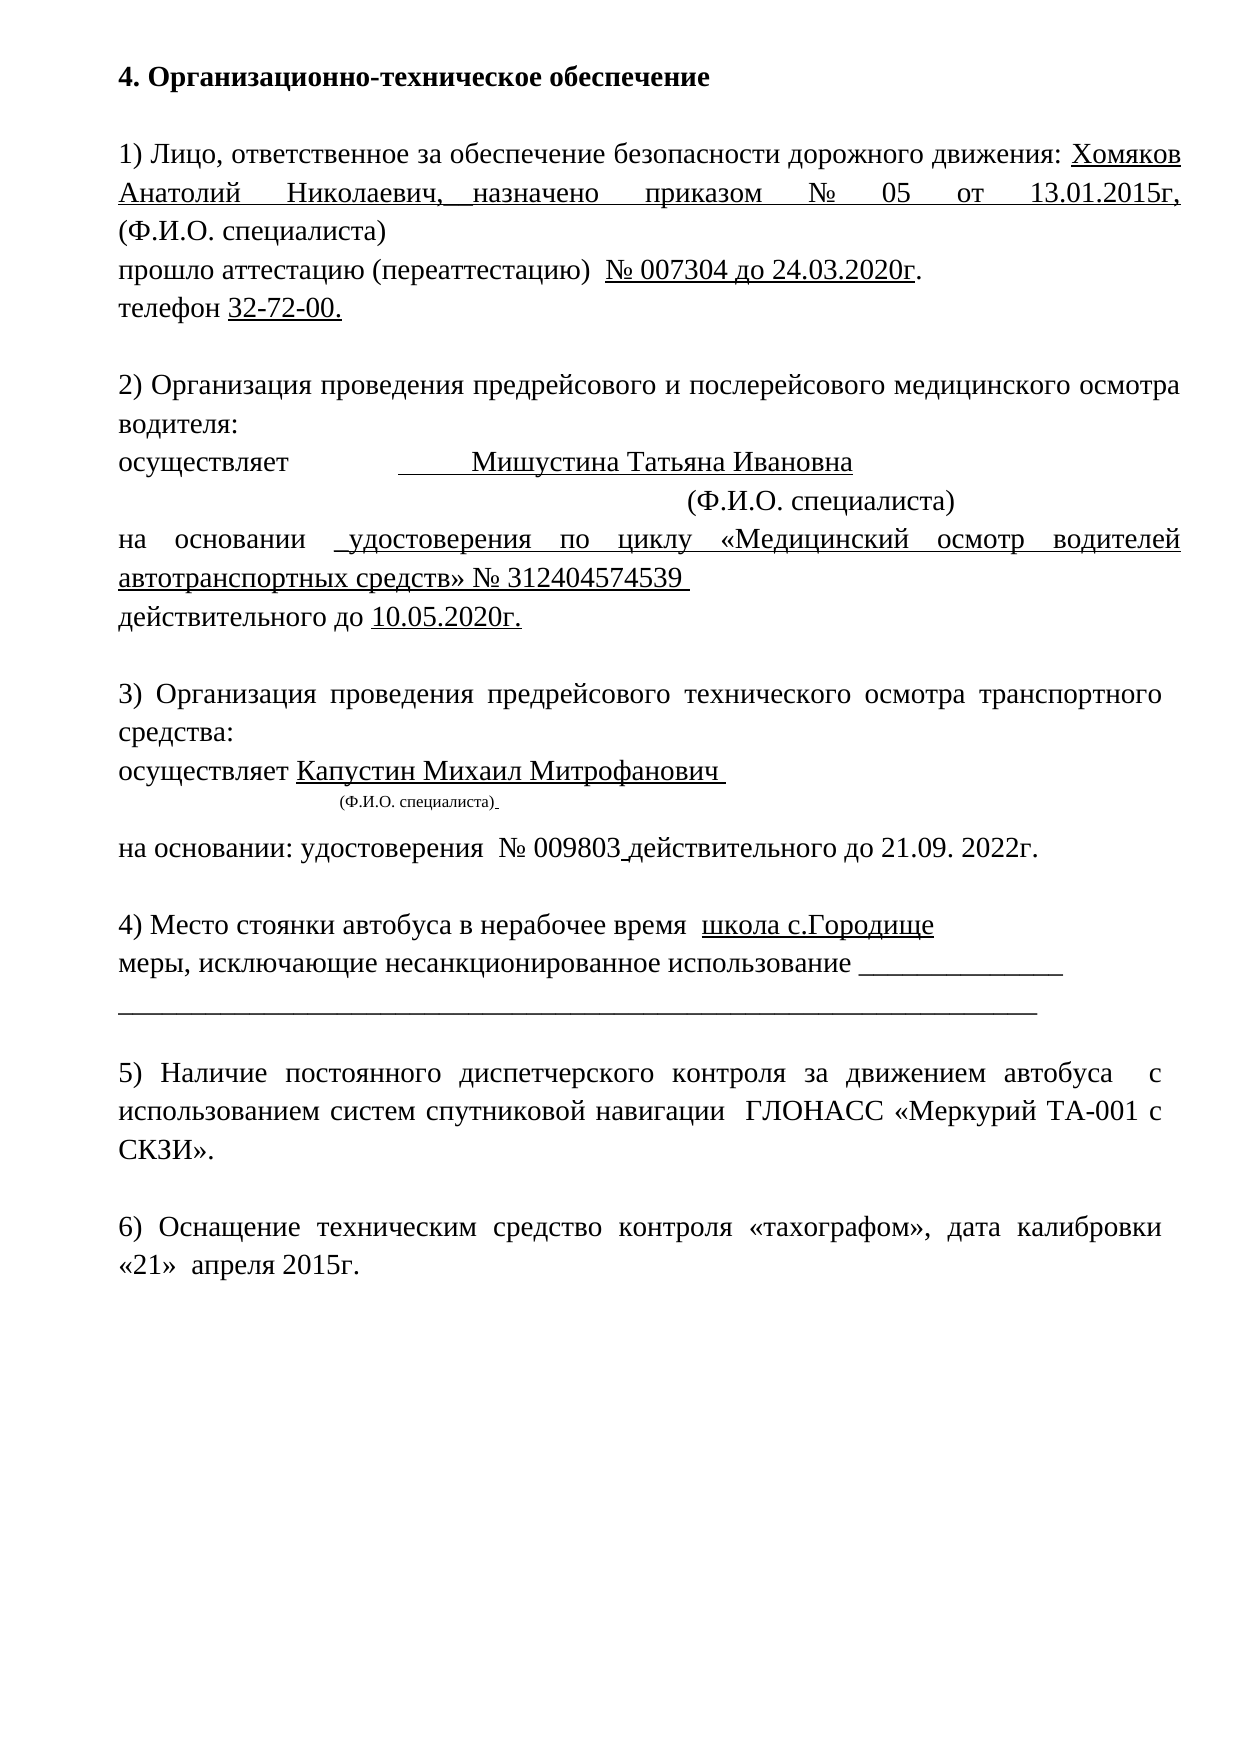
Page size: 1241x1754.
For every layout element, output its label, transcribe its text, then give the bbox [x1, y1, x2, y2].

text 5) Наличие постоянного диспетчерского контроля за движением автобуса с использованием систем спутниковой навигации ГЛОНАСС «Меркурий ТА-001 с СКЗИ». [118, 1055, 1163, 1165]
text меры, исключающие несанкционированное использование ______________ [118, 946, 1163, 979]
text 1) Лицо, ответственное за обеспечение безопасности дорожного движения: Хомяков Анатолий Николаевич,__назначено приказом № 05 от 13.01.2015г, (Ф.И.О. специалиста) [118, 205, 1181, 247]
text 4) Место стоянки автобуса в нерабочее время школа с.Городище [118, 907, 1181, 941]
text на основании: удостоверения № 009803 действительного до 21.09. 2022г. [118, 830, 1163, 863]
text на основании _удостоверения по циклу «Медицинский осмотр водителей автотранспортных средств» № 312404574539 [118, 522, 1181, 594]
text (Ф.И.О. специалиста) [266, 791, 1163, 825]
text действительного до 10.05.2020г. [118, 599, 1181, 632]
text 6) Оснащение техническим средство контроля «тахографом», дата калибровки «21» апреля 2015г. [118, 1209, 1163, 1281]
text осуществляет Мишустина Татьяна Ивановна [118, 444, 1181, 478]
text 4. Организационно-техническое обеспечение [118, 59, 1181, 93]
text _______________________________________________________________ [118, 984, 1163, 1018]
text осуществляет Капустин Михаил Митрофанович [118, 753, 1163, 786]
text прошло аттестацию (переаттестацию) № 007304 до 24.03.2020г. [118, 252, 1181, 285]
text 2) Организация проведения предрейсового и послерейсового медицинского осмотра водителя: [118, 367, 1181, 439]
text (Ф.И.О. специалиста) [118, 483, 1181, 517]
text 3) Организация проведения предрейсового технического осмотра транспортного средства: [118, 676, 1163, 748]
text 1) Лицо, ответственное за обеспечение безопасности дорожного движения: Хомяков Анатолий Николаевич,__назначено приказом № 05 от 13.01.2015г, (Ф.И.О. специалиста) [118, 136, 1181, 204]
text телефон 32-72-00. [118, 290, 1181, 324]
